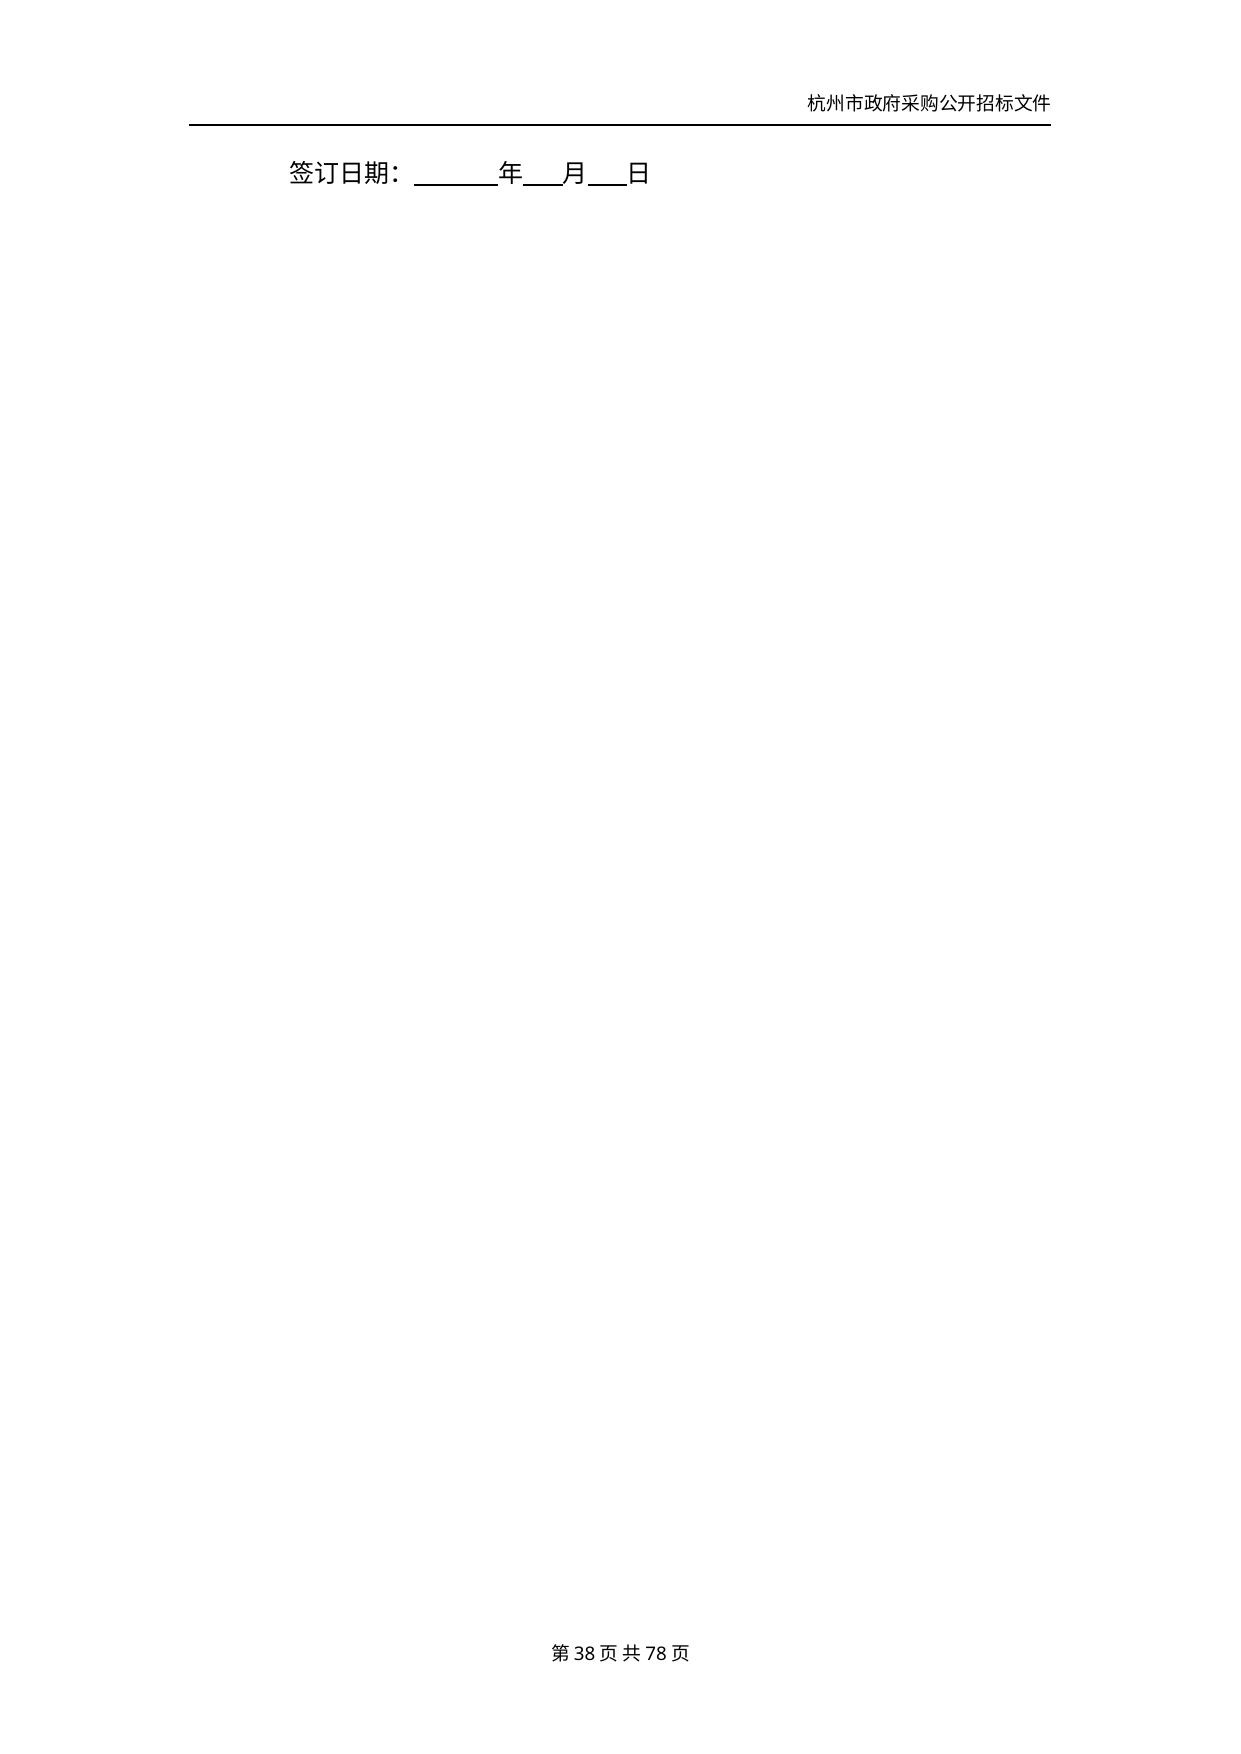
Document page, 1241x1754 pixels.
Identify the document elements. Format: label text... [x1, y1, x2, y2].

text 签订日期： 年 月 日 [189, 153, 1051, 190]
